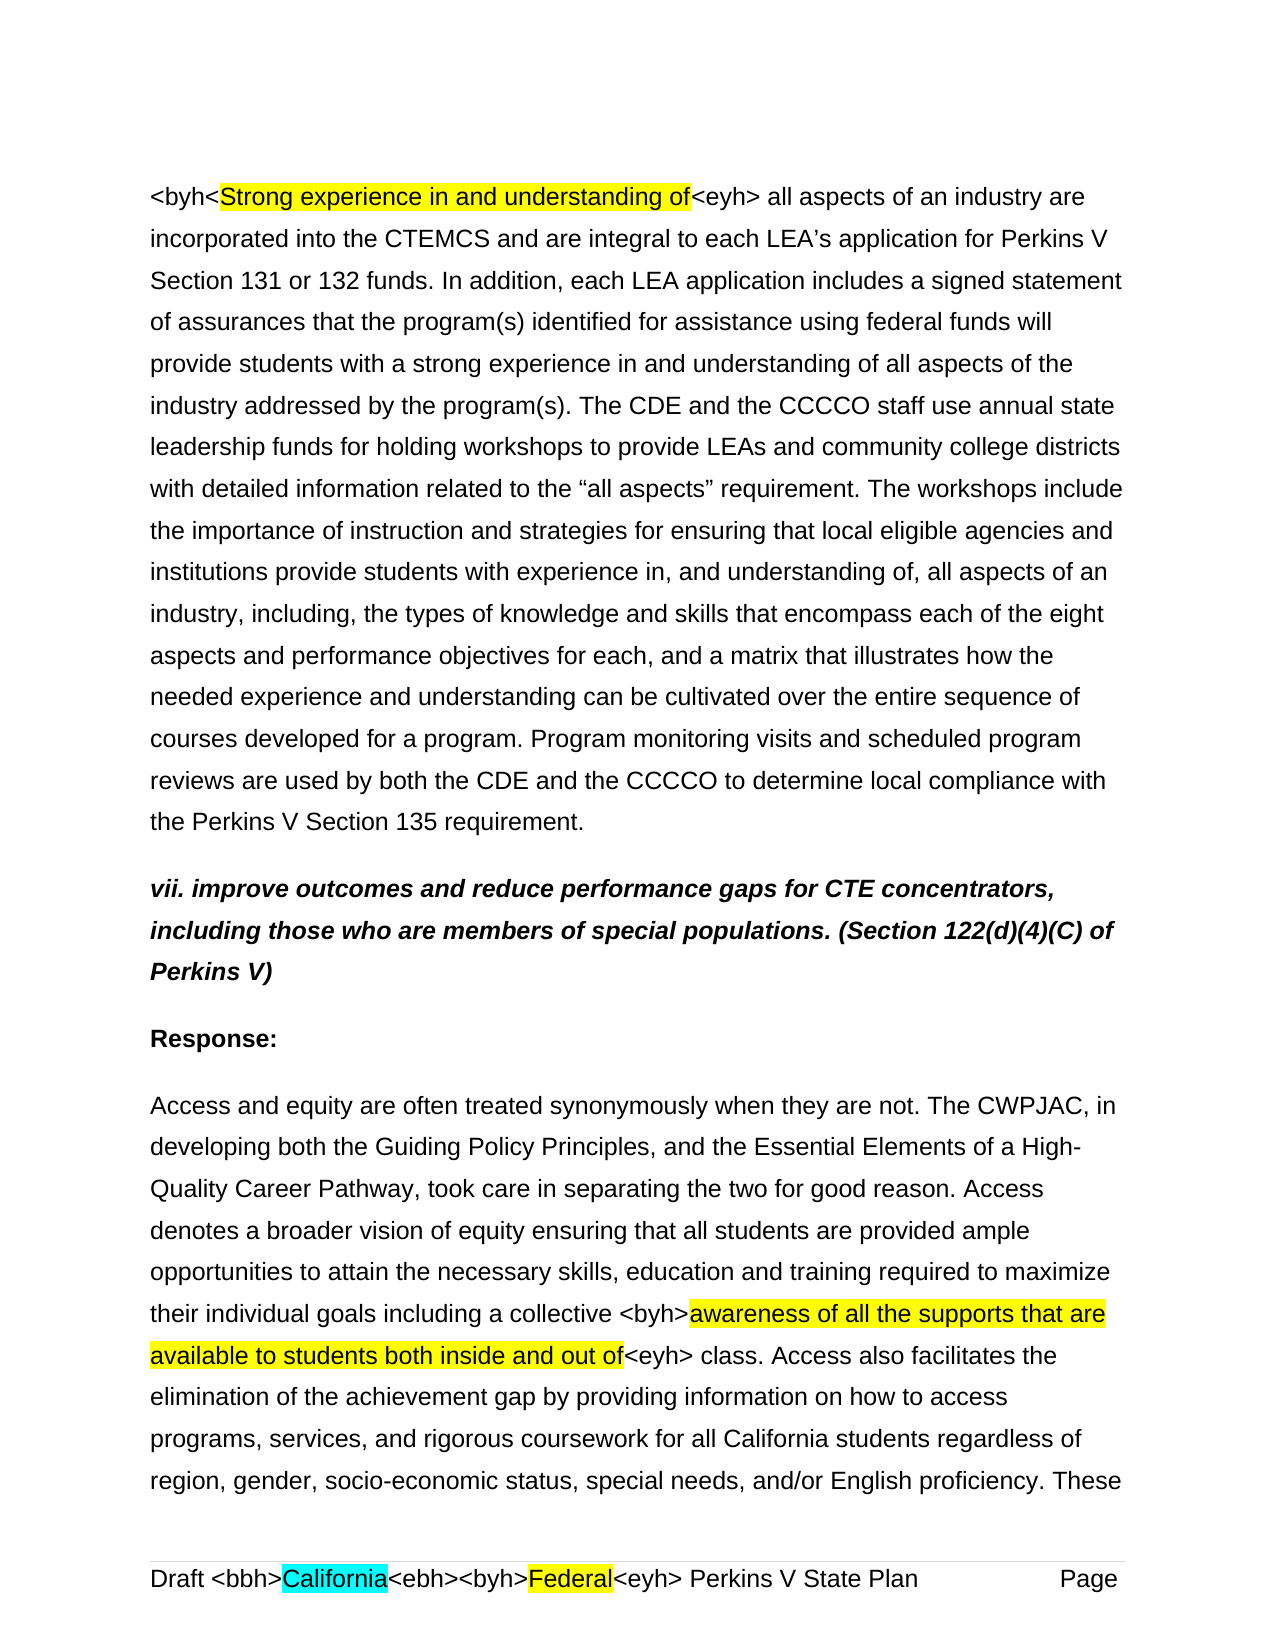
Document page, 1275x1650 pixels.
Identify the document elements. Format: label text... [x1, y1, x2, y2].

text <byh<Strong experience in and understanding of<eyh> all aspects of an industry are incorporated into the CTEMCS and are integral to each LEA’s application for Perkins V Section 131 or 132 funds. In addition, each LEA application includes a signed statement of assurances that the program(s) identified for assistance using federal funds will provide students with a strong experience in and understanding of all aspects of the industry addressed by the program(s). The CDE and the CCCCO staff use annual state leadership funds for holding workshops to provide LEAs and community college districts with detailed information related to the “all aspects” requirement. The workshops include the importance of instruction and strategies for ensuring that local eligible agencies and institutions provide students with experience in, and understanding of, all aspects of an industry, including, the types of knowledge and skills that encompass each of the eight aspects and performance objectives for each, and a matrix that illustrates how the needed experience and understanding can be cultivated over the entire sequence of courses developed for a program. Program monitoring visits and scheduled program reviews are used by both the CDE and the CCCCO to determine local compliance with the Perkins V Section 135 requirement. [150, 169, 1125, 836]
subtitle vii. improve outcomes and reduce performance gaps for CTE concentrators, including those who are members of special populations. (Section 122(d)(4)(C) of Perkins V) [150, 861, 1125, 986]
text Response: [150, 1011, 1125, 1053]
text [150, 1078, 1125, 1494]
